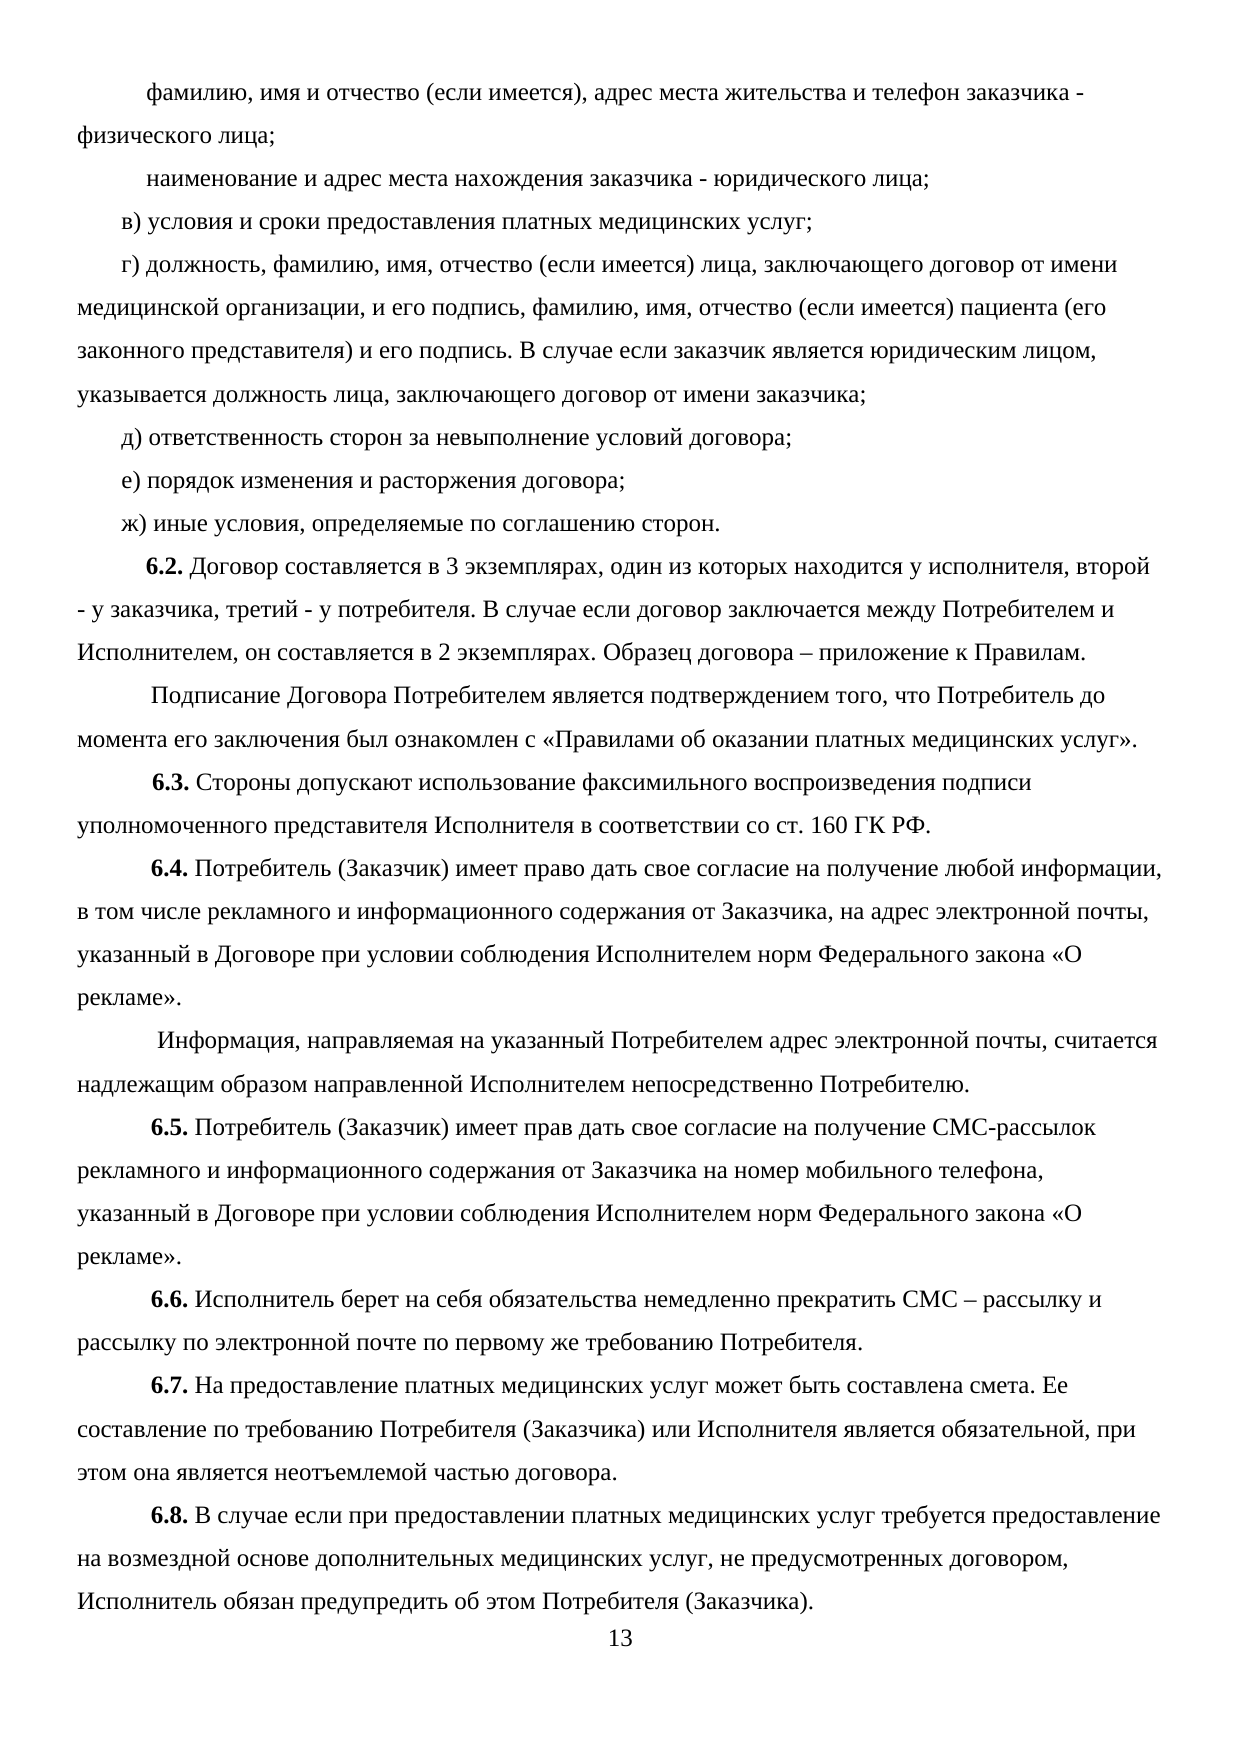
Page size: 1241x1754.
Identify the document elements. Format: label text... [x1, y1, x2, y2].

text д) ответственность сторон за невыполнение условий договора; [77, 422, 1163, 451]
text в) условия и сроки предоставления платных медицинских услуг; [77, 206, 1163, 235]
text 6.7. На предоставление платных медицинских услуг может быть составлена смета. Ее составление по требованию Потребителя (Заказчика) или Исполнителя является обязательной, при этом она является неотъемлемой частью договора. [77, 1371, 1163, 1486]
text е) порядок изменения и расторжения договора; [77, 465, 1163, 494]
text 6.5. Потребитель (Заказчик) имеет прав дать свое согласие на получение СМС-рассылок рекламного и информационного содержания от Заказчика на номер мобильного телефона, указанный в Договоре при условии соблюдения Исполнителем норм Федерального закона «О рекламе». [77, 1112, 1163, 1270]
text г) должность, фамилию, имя, отчество (если имеется) лица, заключающего договор от имени медицинской организации, и его подпись, фамилию, имя, отчество (если имеется) пациента (его законного представителя) и его подпись. В случае если заказчик является юридическим лицом, указывается должность лица, заключающего договор от имени заказчика; [77, 249, 1163, 407]
text Информация, направляемая на указанный Потребителем адрес электронной почты, считается надлежащим образом направленной Исполнителем непосредственно Потребителю. [77, 1026, 1163, 1097]
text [77, 1500, 1163, 1615]
text 6.6. Исполнитель берет на себя обязательства немедленно прекратить СМС – рассылку и рассылку по электронной почте по первому же требованию Потребителя. [77, 1284, 1163, 1356]
text Подписание Договора Потребителем является подтверждением того, что Потребитель до момента его заключения был ознакомлен с «Правилами об оказании платных медицинских услуг». [77, 681, 1163, 752]
text 6.2. Договор составляется в 3 экземплярах, один из которых находится у исполнителя, второй - у заказчика, третий - у потребителя. В случае если договор заключается между Потребителем и Исполнителем, он составляется в 2 экземплярах. Образец договора – приложение к Правилам. [77, 551, 1163, 666]
text ж) иные условия, определяемые по соглашению сторон. [77, 508, 1163, 537]
text 6.3. Стороны допускают использование факсимильного воспроизведения подписи уполномоченного представителя Исполнителя в соответствии со ст. 160 ГК РФ. [77, 767, 1163, 839]
text наименование и адрес места нахождения заказчика - юридического лица; [77, 163, 1163, 192]
text фамилию, имя и отчество (если имеется), адрес места жительства и телефон заказчика - физического лица; [77, 77, 1163, 149]
text 6.4. Потребитель (Заказчик) имеет право дать свое согласие на получение любой информации, в том числе рекламного и информационного содержания от Заказчика, на адрес электронной почты, указанный в Договоре при условии соблюдения Исполнителем норм Федерального закона «О рекламе». [77, 853, 1163, 1011]
